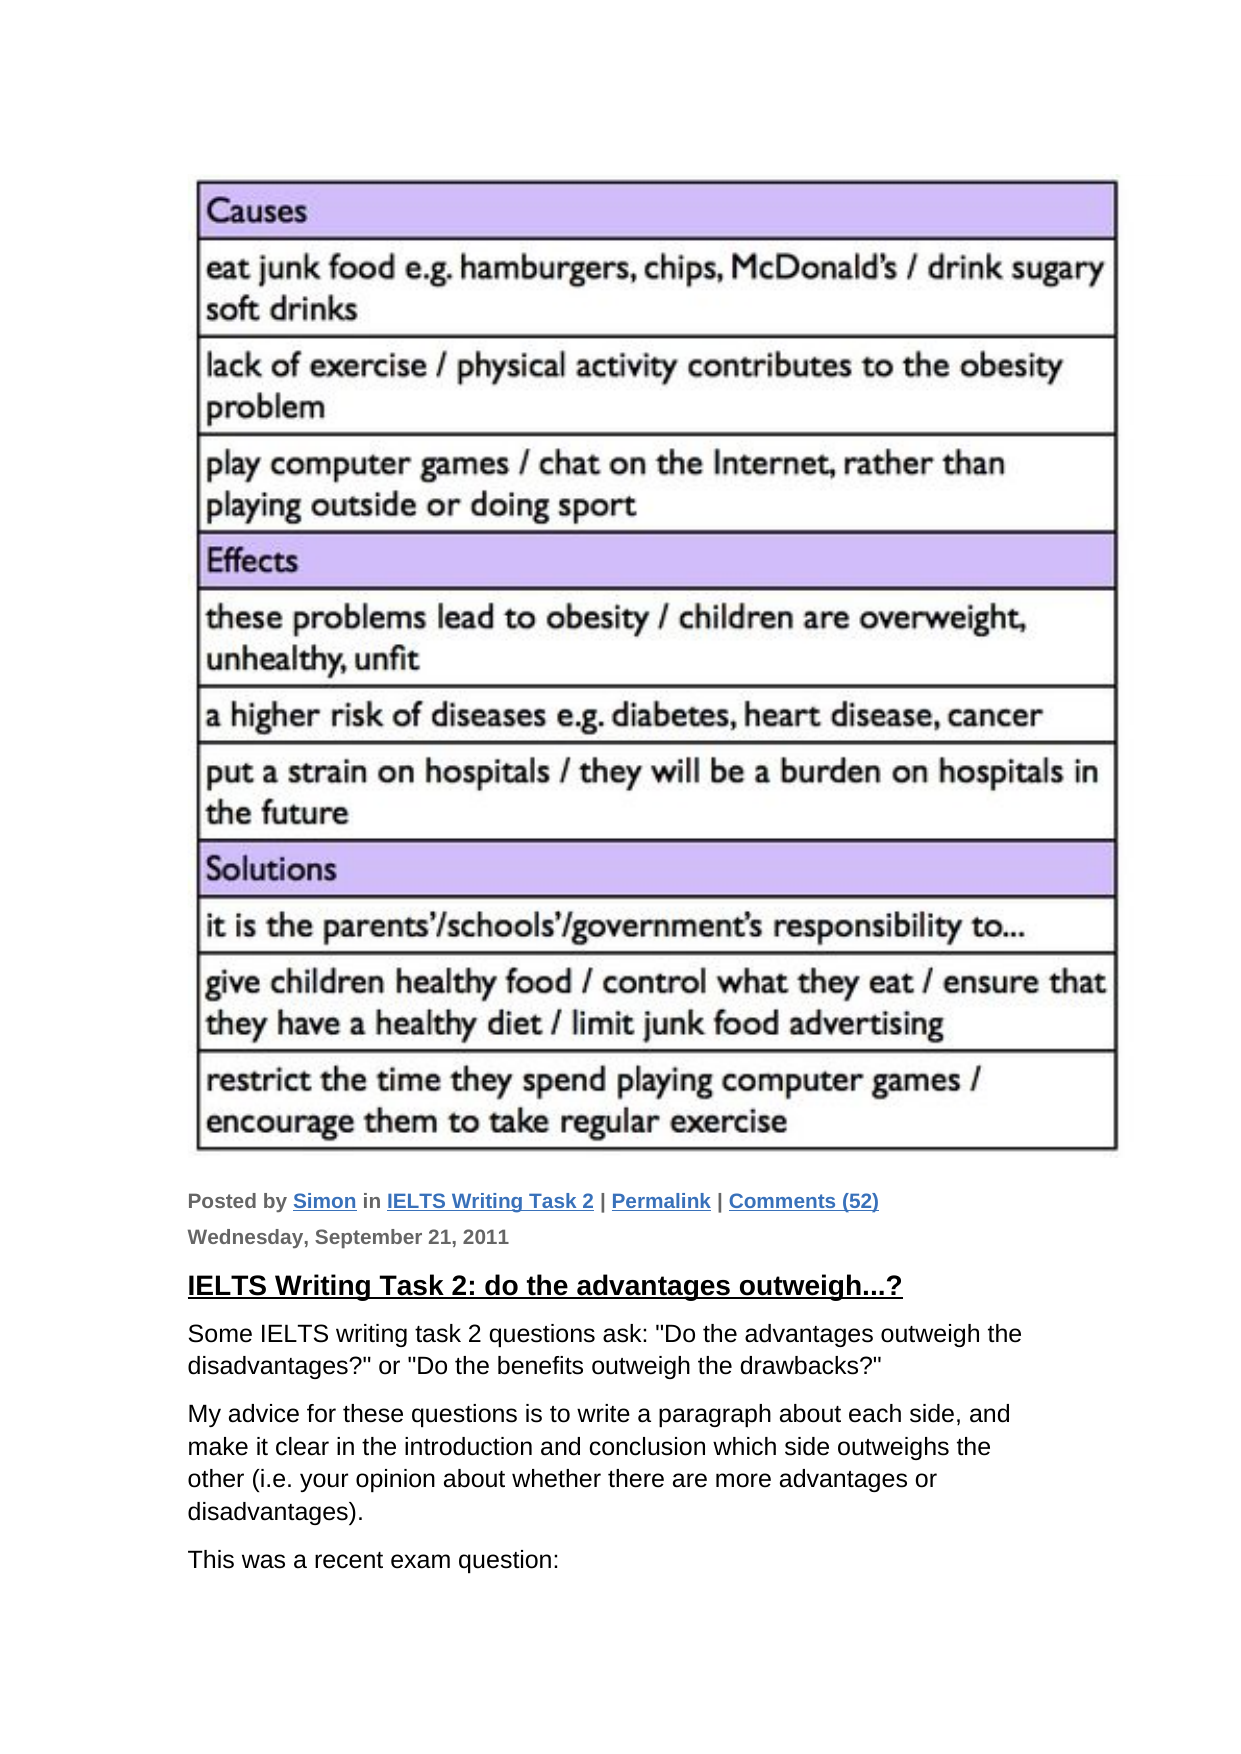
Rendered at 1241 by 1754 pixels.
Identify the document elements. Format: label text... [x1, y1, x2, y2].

text Posted by Simon in IELTS Writing Task 2 | Permalink | Comments (52) [187, 1185, 1053, 1218]
picture [187, 174, 1229, 1158]
text This was a recent exam question: [187, 1543, 1053, 1576]
text My advice for these questions is to write a paragraph about each side, and make it clear in the introduction and conclusion which side outweighs the other (i.e. your opinion about whether there are more advantages or disadvantages). [187, 1398, 1053, 1528]
subtitle Wednesday, September 21, 2011 [187, 1221, 1053, 1253]
subtitle IELTS Writing Task 2: do the advantages outweigh...? [187, 1269, 1053, 1301]
text Some IELTS writing task 2 questions ask: "Do the advantages outweigh the disadvantages?" or "Do the benefits outweigh the drawbacks?" [187, 1317, 1053, 1382]
